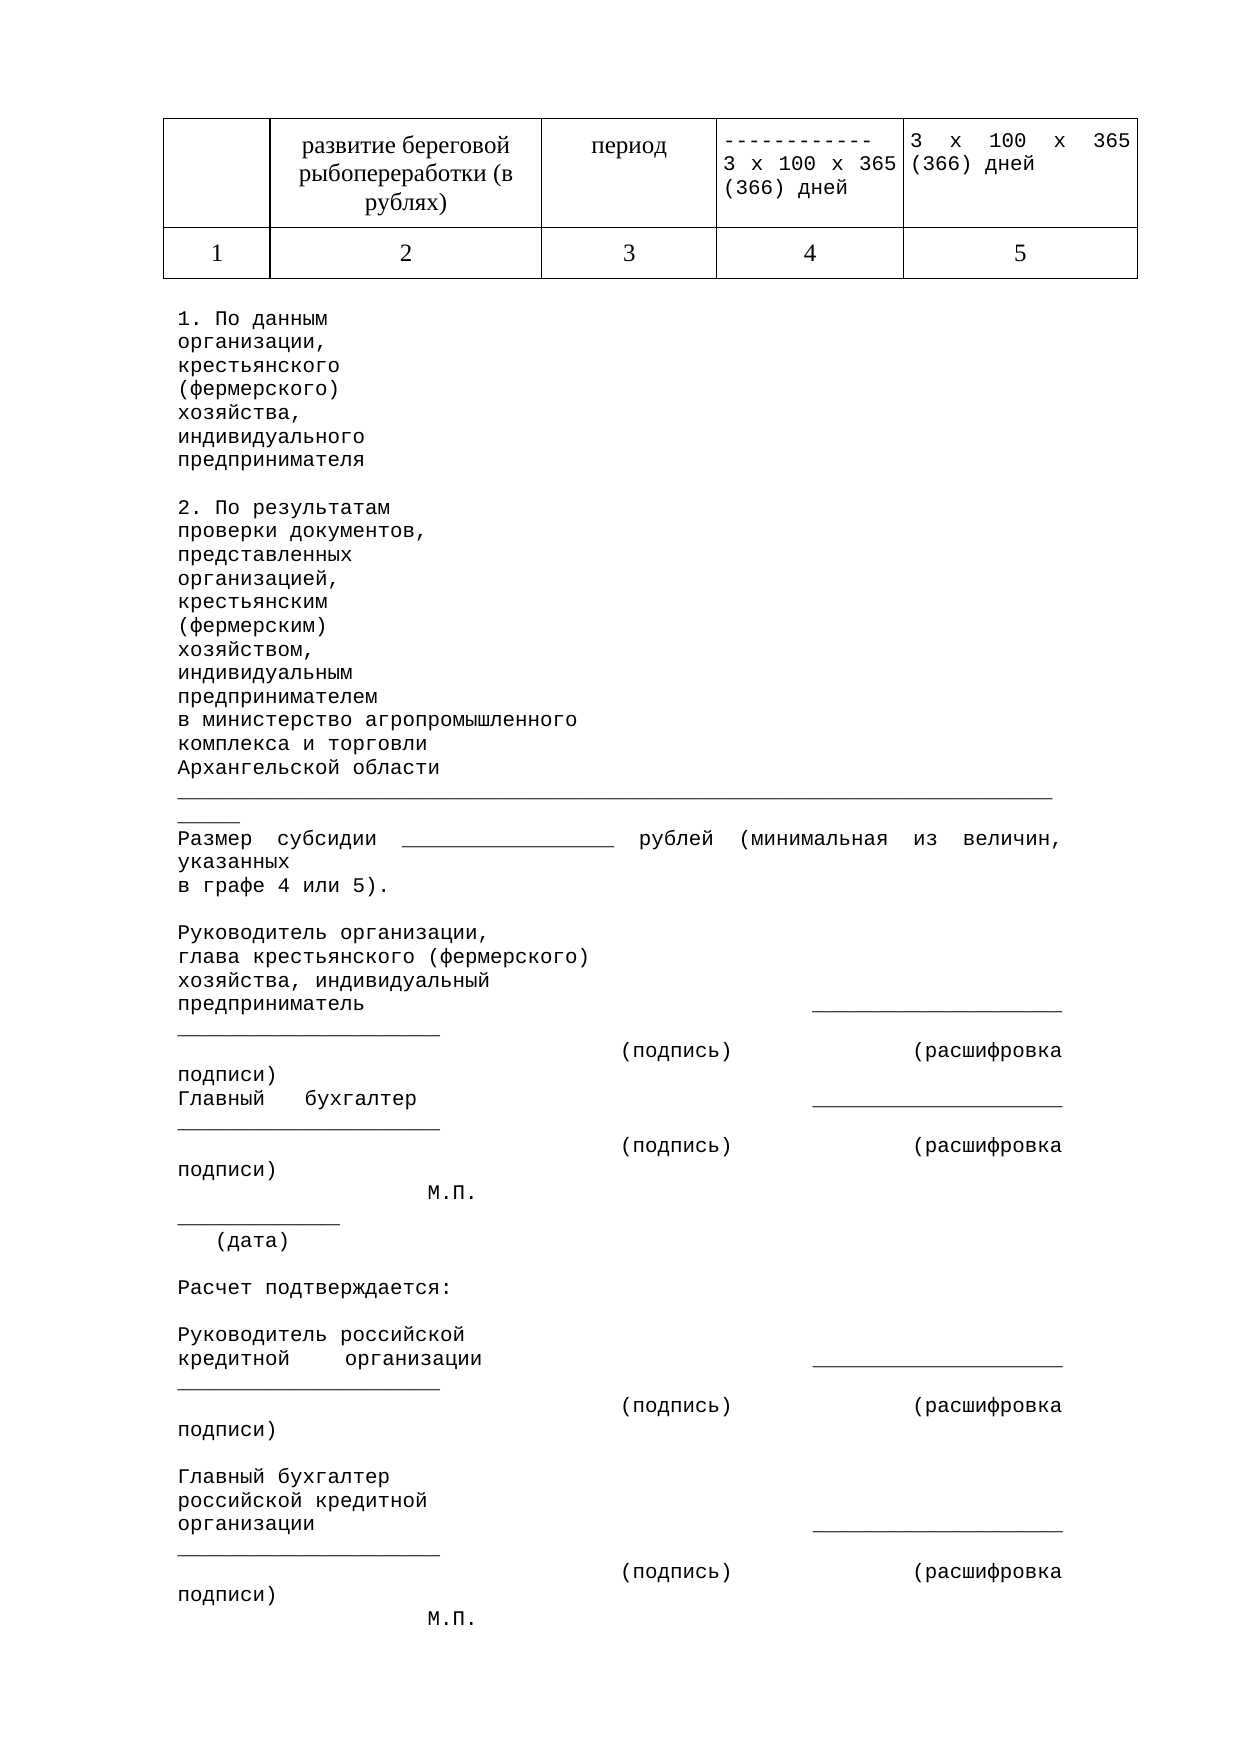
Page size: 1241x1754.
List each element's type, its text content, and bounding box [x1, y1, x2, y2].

text Размер субсидии _________________ рублей (минимальная из величин, указанных [177, 828, 1063, 875]
text Расчет подтверждается: [177, 1277, 1063, 1301]
text Главный бухгалтер [177, 1466, 1063, 1490]
text 1. По данным [177, 307, 1063, 331]
text организацией, [177, 568, 1063, 591]
text глава крестьянского (фермерского) [177, 946, 1063, 969]
text крестьянским [177, 591, 1063, 615]
text Руководитель российской [177, 1324, 1063, 1348]
text комплекса и торговли [177, 733, 1063, 757]
text ___________________________________________________________________________ [177, 780, 1063, 828]
text предприниматель ____________________ _____________________ [177, 993, 1063, 1041]
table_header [542, 119, 716, 227]
table_cell 3 [542, 228, 716, 278]
text 2. По результатам [177, 497, 1063, 520]
text проверки документов, [177, 520, 1063, 544]
text хозяйства, [177, 402, 1063, 426]
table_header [271, 119, 541, 227]
table_cell 1 [164, 228, 269, 278]
text представленных [177, 544, 1063, 568]
text предпринимателем [177, 686, 1063, 709]
text индивидуального [177, 426, 1063, 449]
text организации, [177, 331, 1063, 355]
text М.П. [177, 1608, 1063, 1632]
text в министерство агропромышленного [177, 709, 1063, 733]
text хозяйства, индивидуальный [177, 969, 1063, 993]
text (подпись) (расшифровка подписи) [177, 1041, 1063, 1088]
text (фермерским) [177, 615, 1063, 638]
text предпринимателя [177, 449, 1063, 473]
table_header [717, 119, 903, 227]
text М.П. [177, 1182, 1063, 1206]
table_cell 2 [271, 228, 541, 278]
text крестьянского [177, 355, 1063, 378]
text индивидуальным [177, 662, 1063, 686]
text _____________ [177, 1206, 1063, 1230]
table_header [164, 119, 269, 227]
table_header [904, 119, 1137, 227]
table_cell 4 [717, 228, 903, 278]
text российской кредитной [177, 1490, 1063, 1513]
text Главный бухгалтер ____________________ _____________________ [177, 1088, 1063, 1135]
text кредитной организации ____________________ _____________________ [177, 1348, 1063, 1395]
text Архангельской области [177, 757, 1063, 780]
table_cell 5 [904, 228, 1137, 278]
text хозяйством, [177, 638, 1063, 662]
text в графе 4 или 5). [177, 875, 1063, 899]
text (фермерского) [177, 378, 1063, 402]
text (подпись) (расшифровка подписи) [177, 1561, 1063, 1608]
text организации ____________________ _____________________ [177, 1513, 1063, 1561]
text (дата) [177, 1230, 1063, 1253]
text Руководитель организации, [177, 922, 1063, 946]
text (подпись) (расшифровка подписи) [177, 1135, 1063, 1182]
text (подпись) (расшифровка подписи) [177, 1395, 1063, 1442]
